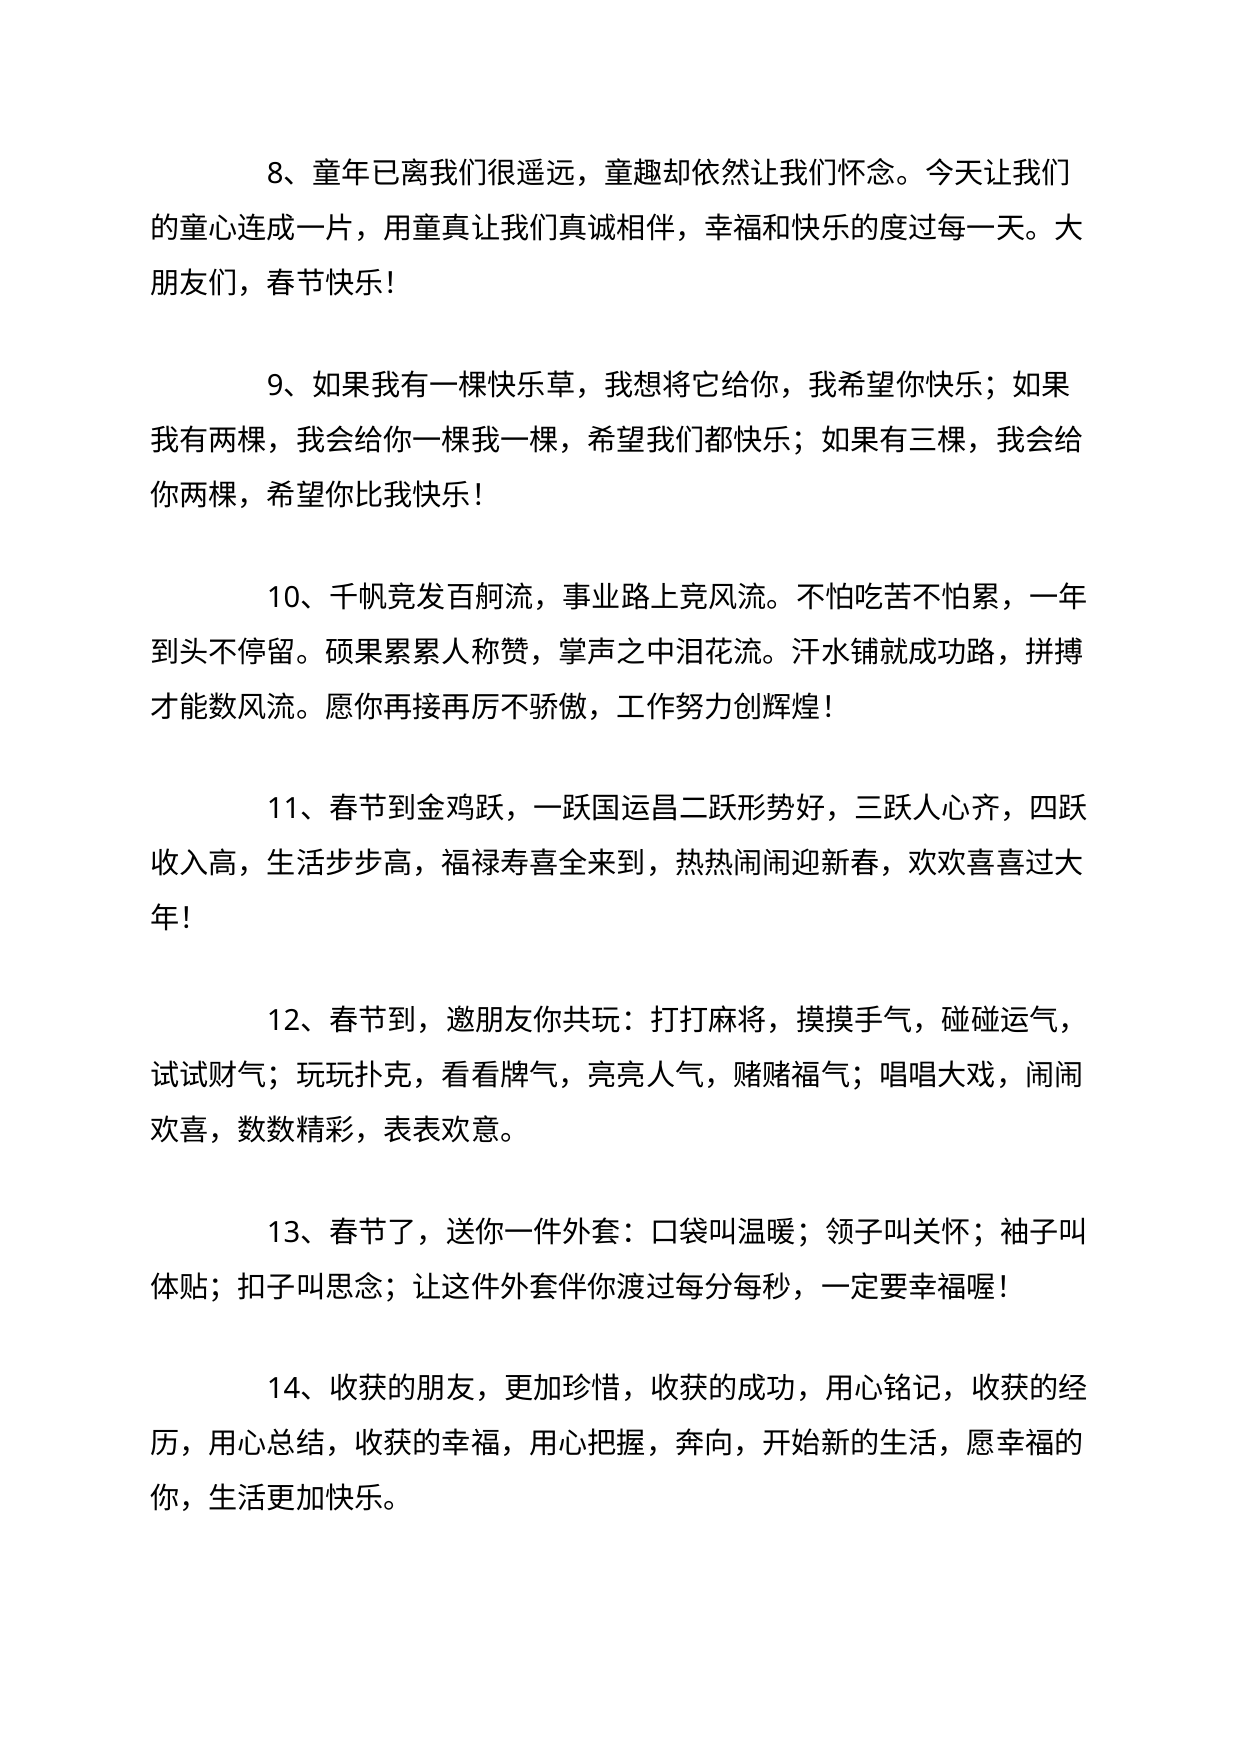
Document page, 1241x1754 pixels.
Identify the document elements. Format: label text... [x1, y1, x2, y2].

text 13、春节了，送你一件外套：口袋叫温暖；领子叫关怀；袖子叫体贴；扣子叫思念；让这件外套伴你渡过每分每秒，一定要幸福喔！ [150, 1208, 1090, 1306]
text 11、春节到金鸡跃，一跃国运昌二跃形势好，三跃人心齐，四跃收入高，生活步步高，福禄寿喜全来到，热热闹闹迎新春，欢欢喜喜过大年！ [150, 785, 1090, 937]
text 12、春节到，邀朋友你共玩：打打麻将，摸摸手气，碰碰运气，试试财气；玩玩扑克，看看牌气，亮亮人气，赌赌福气；唱唱大戏，闹闹欢喜，数数精彩，表表欢意。 [150, 997, 1090, 1149]
text 9、如果我有一棵快乐草，我想将它给你，我希望你快乐；如果我有两棵，我会给你一棵我一棵，希望我们都快乐；如果有三棵，我会给你两棵，希望你比我快乐！ [150, 362, 1090, 514]
text 8、童年已离我们很遥远，童趣却依然让我们怀念。今天让我们的童心连成一片，用童真让我们真诚相伴，幸福和快乐的度过每一天。大朋友们，春节快乐！ [150, 150, 1090, 302]
text 14、收获的朋友，更加珍惜，收获的成功，用心铭记，收获的经历，用心总结，收获的幸福，用心把握，奔向，开始新的生活，愿幸福的你，生活更加快乐。 [150, 1365, 1090, 1517]
text 10、千帆竞发百舸流，事业路上竞风流。不怕吃苦不怕累，一年到头不停留。硕果累累人称赞，掌声之中泪花流。汗水铺就成功路，拼搏才能数风流。愿你再接再厉不骄傲，工作努力创辉煌！ [150, 573, 1090, 726]
